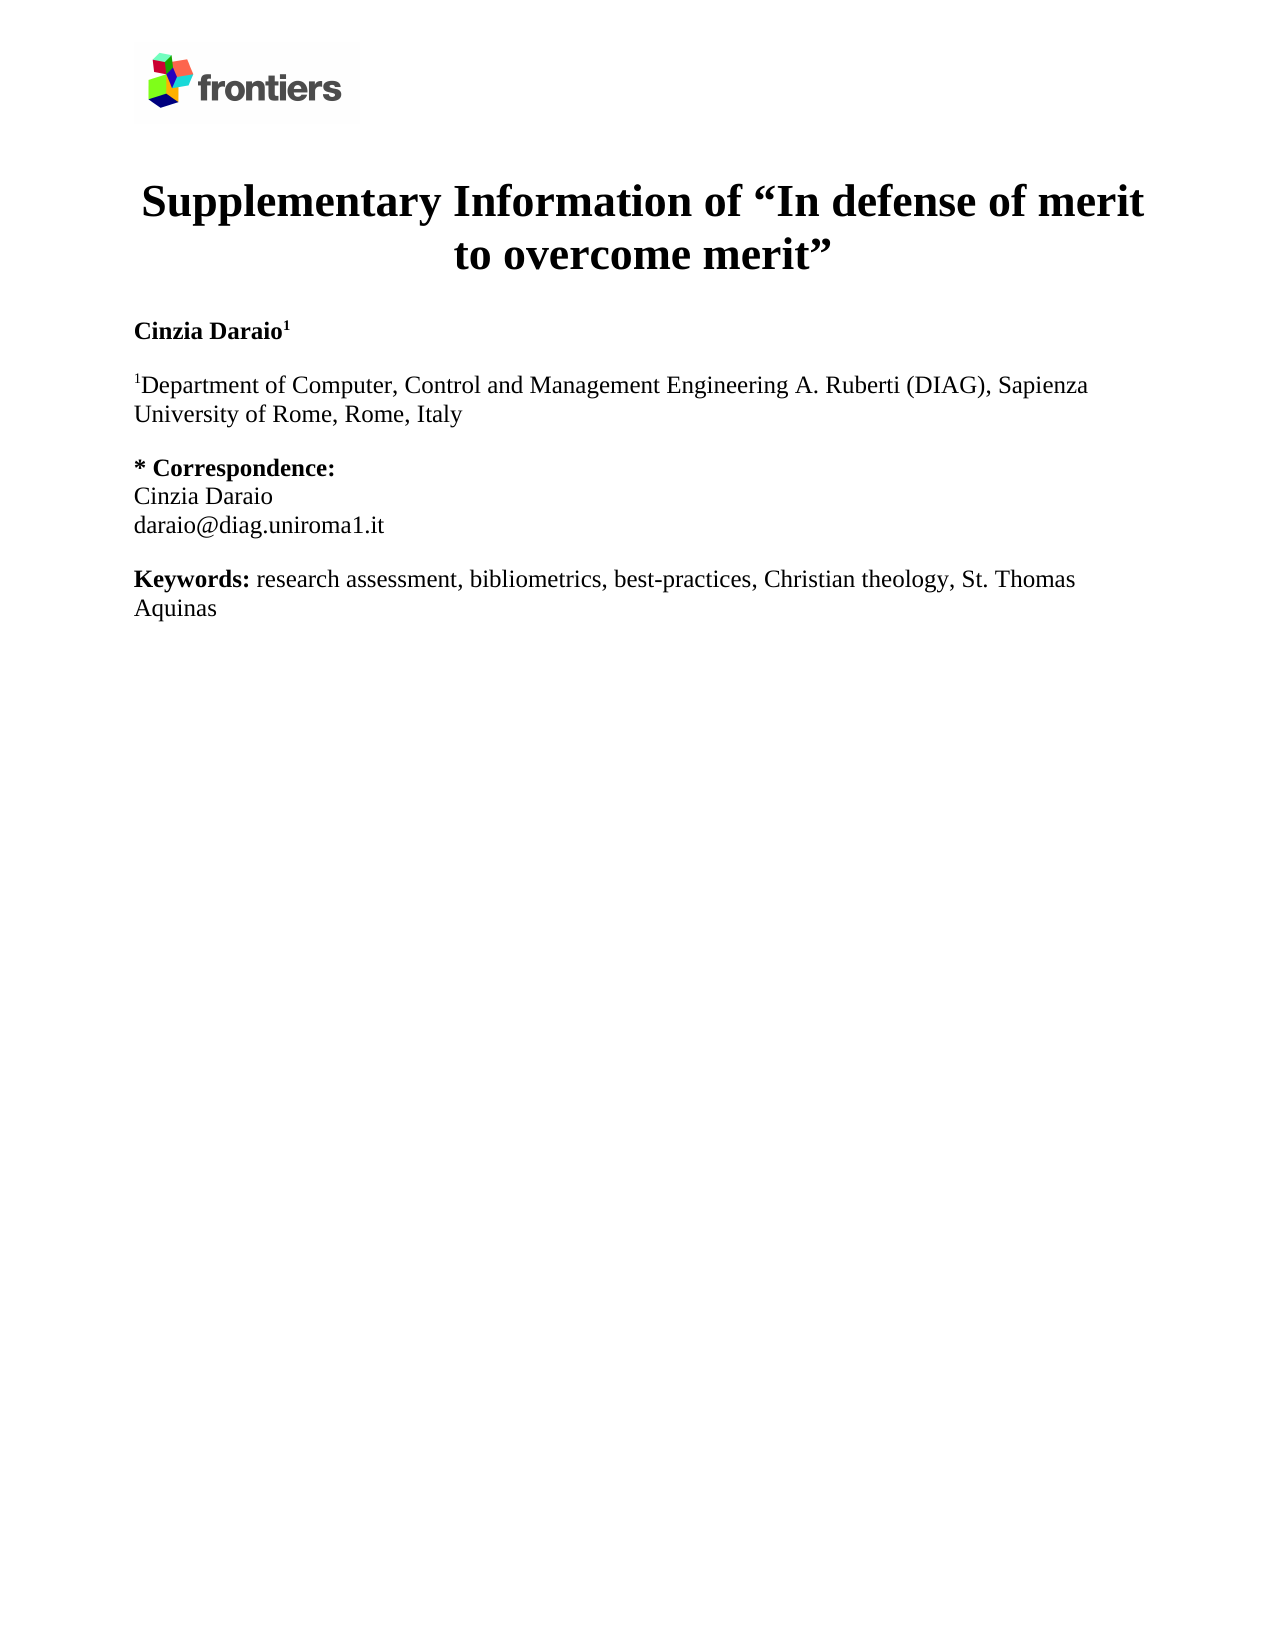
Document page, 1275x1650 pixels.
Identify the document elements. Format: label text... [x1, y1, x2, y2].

picture [133, 42, 361, 124]
text * Correspondence: Cinzia Daraio daraio@diag.uniroma1.it [133, 453, 1152, 539]
list Cinzia Daraio1 [133, 316, 1152, 345]
text 1Department of Computer, Control and Management Engineering A. Ruberti (DIAG), Sapienza University of Rome, Rome, Italy [133, 370, 1152, 428]
title Supplementary Information of “In defense of merit to overcome merit” [133, 173, 1152, 279]
list Keywords: research assessment, bibliometrics, best-practices, Christian theology, St. Thomas Aquinas [133, 564, 1152, 621]
